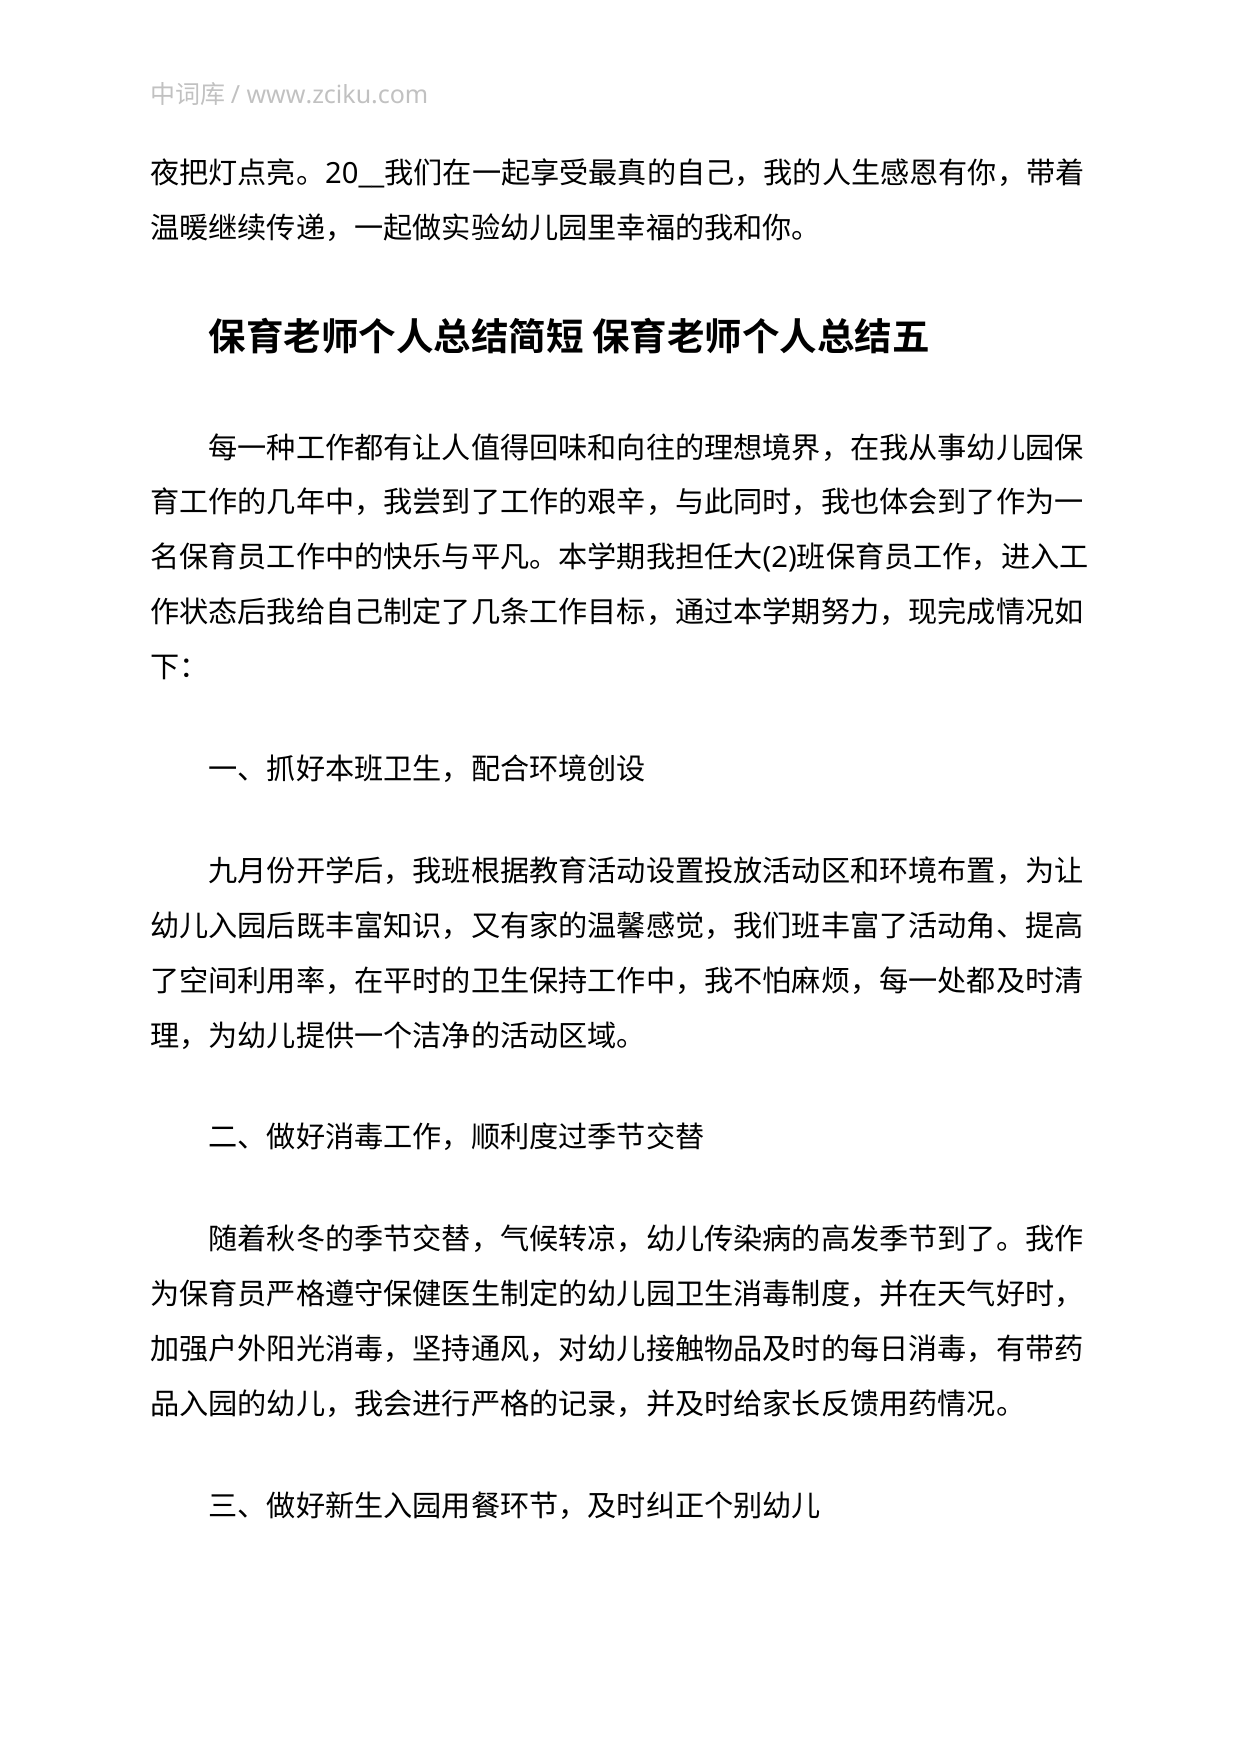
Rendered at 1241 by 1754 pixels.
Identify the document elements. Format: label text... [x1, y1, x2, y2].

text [150, 150, 1090, 247]
text 每一种工作都有让人值得回味和向往的理想境界，在我从事幼儿园保育工作的几年中，我尝到了工作的艰辛，与此同时，我也体会到了作为一名保育员工作中的快乐与平凡。本学期我担任大(2)班保育员工作，进入工作状态后我给自己制定了几条工作目标，通过本学期努力，现完成情况如下： [150, 424, 1090, 686]
text 二、做好消毒工作，顺利度过季节交替 [150, 1114, 1090, 1156]
text 保育老师个人总结简短 保育老师个人总结五 [150, 307, 1090, 361]
text 三、做好新生入园用餐环节，及时纠正个别幼儿 [150, 1482, 1090, 1524]
text 九月份开学后，我班根据教育活动设置投放活动区和环境布置，为让幼儿入园后既丰富知识，又有家的温馨感觉，我们班丰富了活动角、提高了空间利用率，在平时的卫生保持工作中，我不怕麻烦，每一处都及时清理，为幼儿提供一个洁净的活动区域。 [150, 847, 1090, 1054]
text 一、抓好本班卫生，配合环境创设 [150, 746, 1090, 788]
text 随着秋冬的季节交替，气候转凉，幼儿传染病的高发季节到了。我作为保育员严格遵守保健医生制定的幼儿园卫生消毒制度，并在天气好时，加强户外阳光消毒，坚持通风，对幼儿接触物品及时的每日消毒，有带药品入园的幼儿，我会进行严格的记录，并及时给家长反馈用药情况。 [150, 1216, 1090, 1423]
